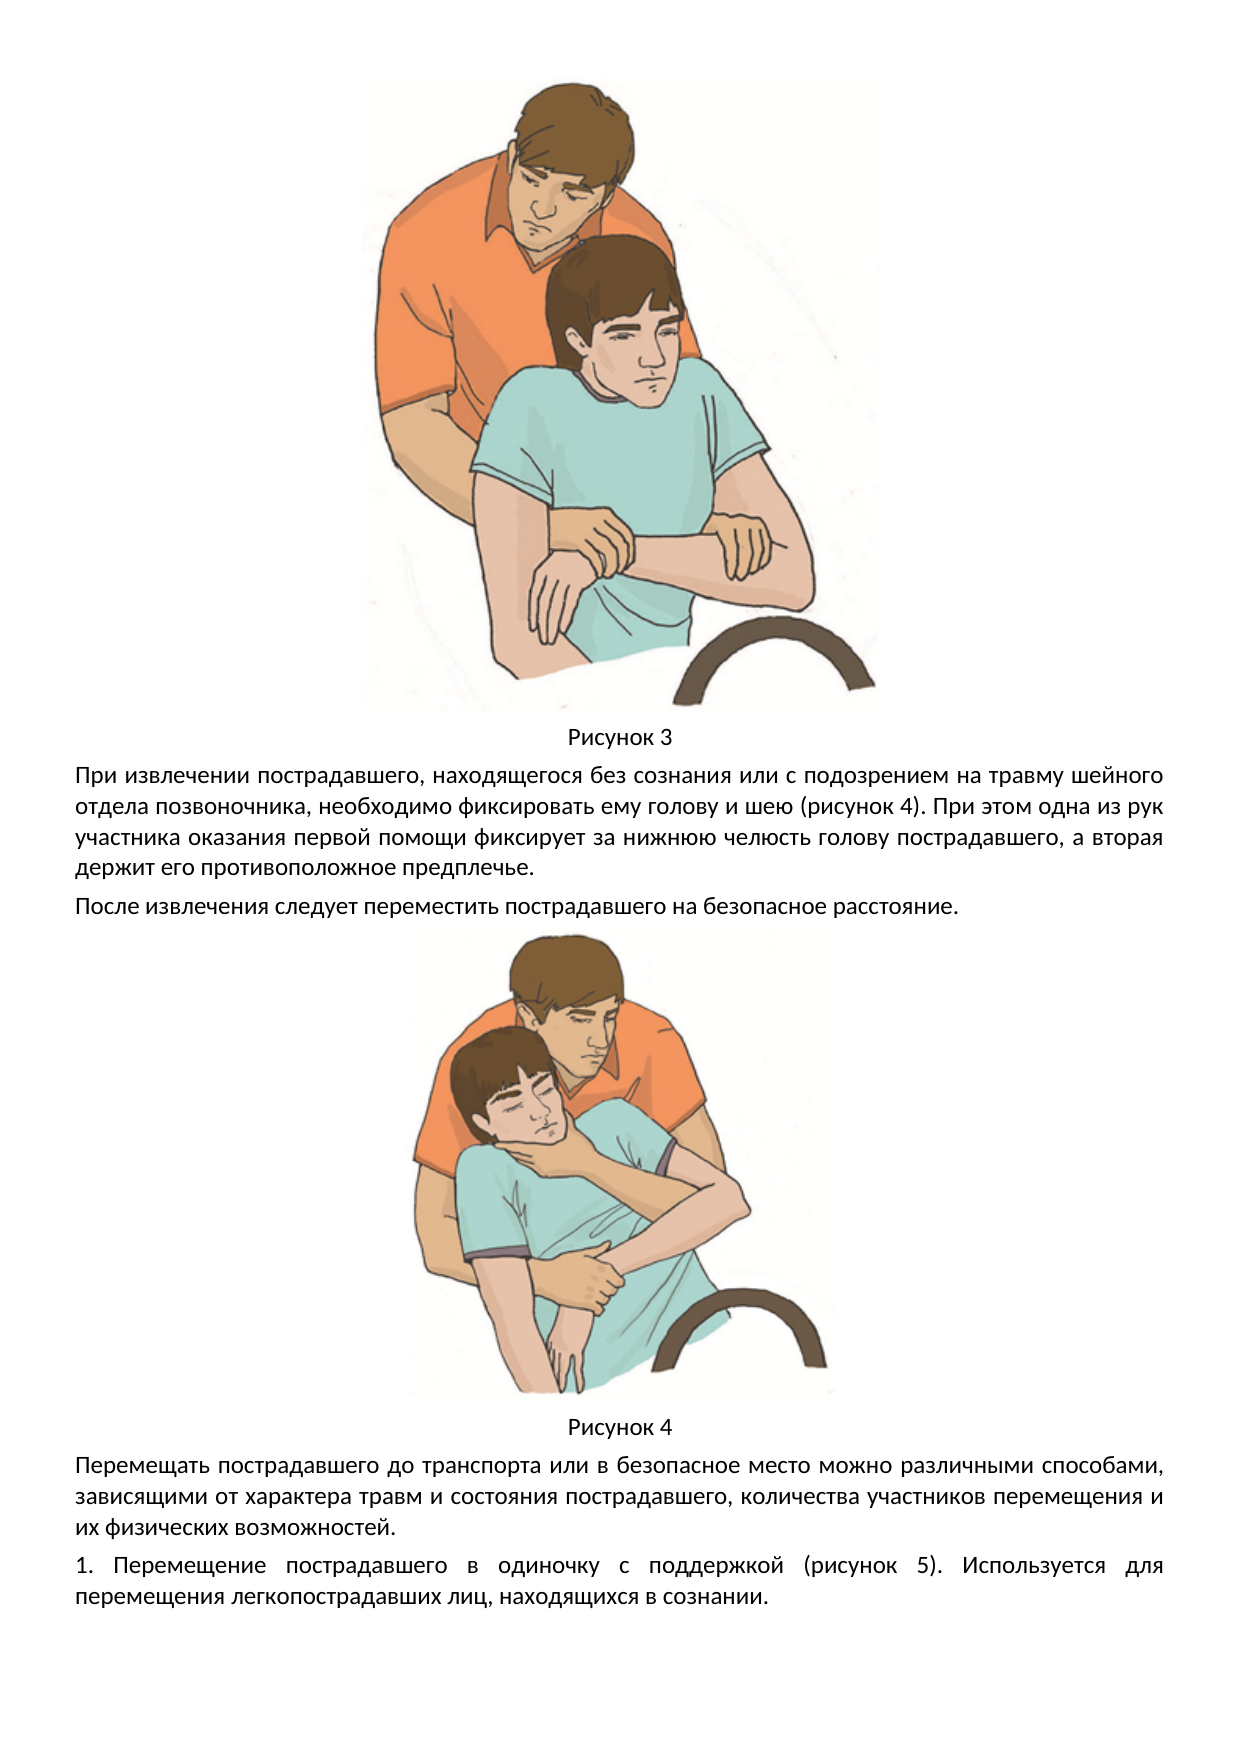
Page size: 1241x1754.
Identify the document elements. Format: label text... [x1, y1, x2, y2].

text Перемещать пострадавшего до транспорта или в безопасное место можно различными способами, зависящими от характера травм и состояния пострадавшего, количества участников перемещения и их физических возможностей. [75, 1449, 1165, 1541]
text Рисунок 3 [75, 721, 1165, 751]
text После извлечения следует переместить пострадавшего на безопасное расстояние. [75, 890, 1165, 921]
text При извлечении пострадавшего, находящегося без сознания или с подозрением на травму шейного отдела позвоночника, необходимо фиксировать ему голову и шею (рисунок 4). При этом одна из рук участника оказания первой помощи фиксирует за нижнюю челюсть голову пострадавшего, а вторая держит его противоположное предплечье. [75, 760, 1165, 882]
picture [405, 928, 835, 1403]
picture [361, 75, 879, 713]
text Рисунок 4 [75, 1411, 1165, 1441]
text 1. Перемещение пострадавшего в одиночку с поддержкой (рисунок 5). Используется для перемещения легкопострадавших лиц, находящихся в сознании. [75, 1549, 1165, 1611]
